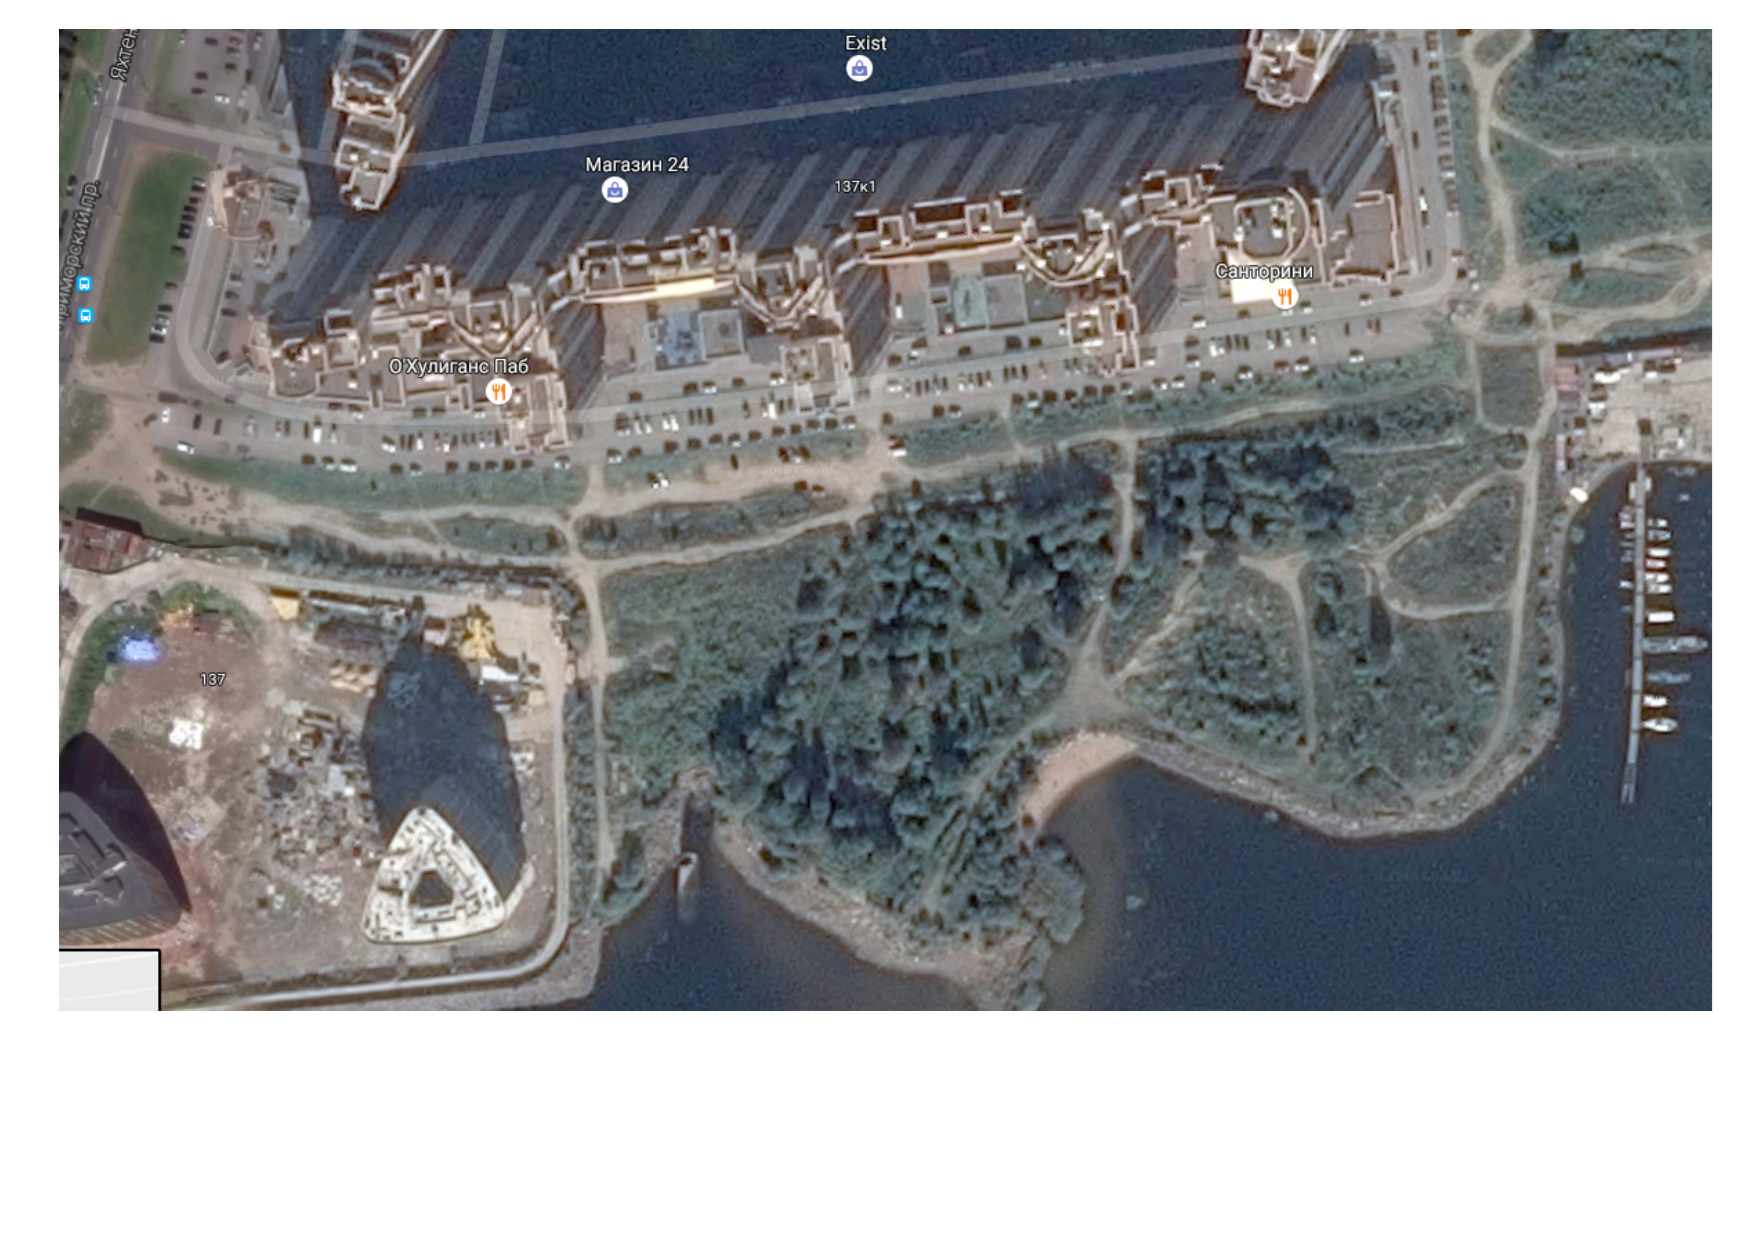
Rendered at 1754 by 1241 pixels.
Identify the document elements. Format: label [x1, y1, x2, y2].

picture [59, 29, 1713, 1011]
